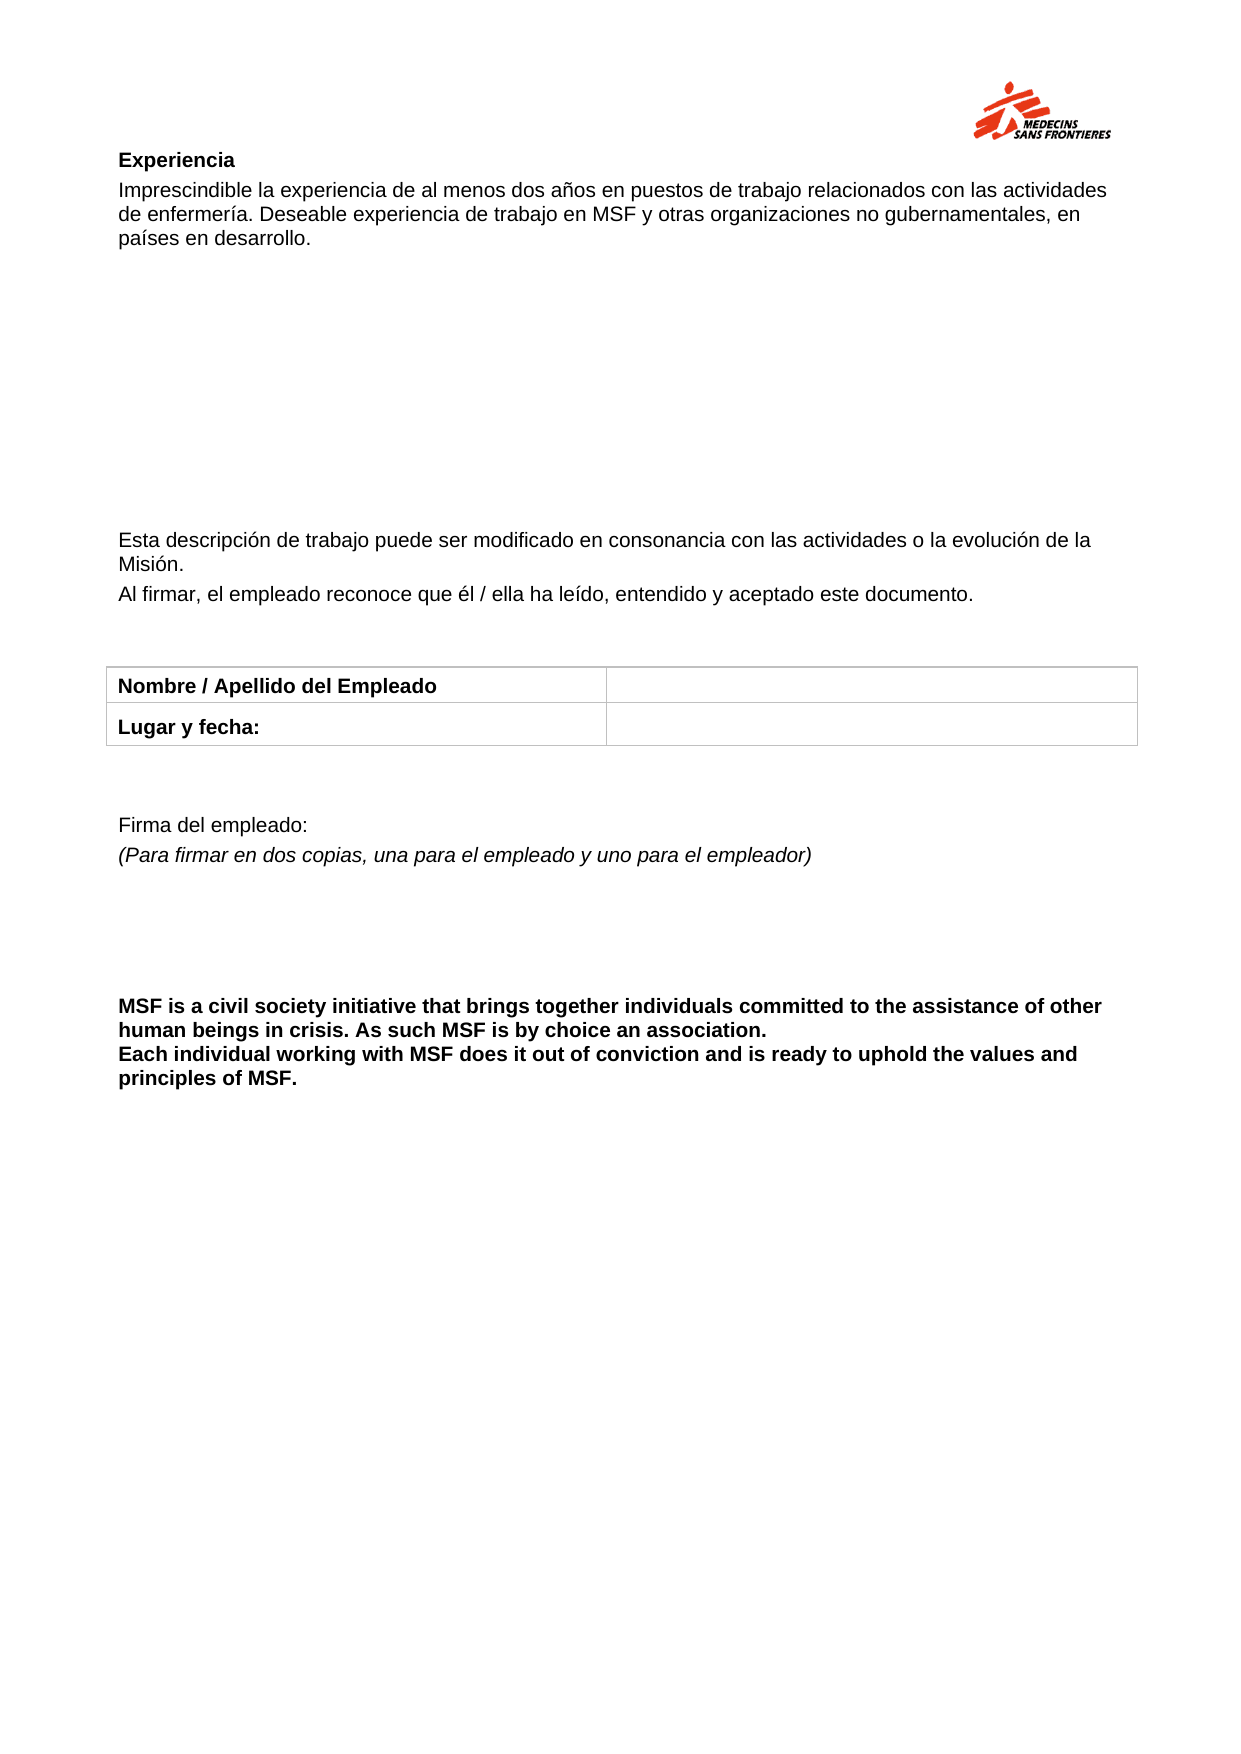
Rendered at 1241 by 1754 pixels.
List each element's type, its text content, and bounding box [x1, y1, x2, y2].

table_cell Lugar y fecha: [107, 703, 606, 745]
table_header Nombre / Apellido del Empleado [107, 668, 606, 702]
table_header [607, 668, 1137, 702]
text Firma del empleado: [118, 813, 1122, 837]
table_cell [607, 703, 1137, 745]
text MSF is a civil society initiative that brings together individuals committed to the assistance of other human beings in crisis. As such MSF is by choice an association. Each individual working with MSF does it out of conviction and is ready to uphold the values and principles of MSF. [118, 994, 1122, 1090]
text Al firmar, el empleado reconoce que él / ella ha leído, entendido y aceptado este documento. [118, 582, 1122, 606]
text (Para firmar en dos copias, una para el empleado y uno para el empleador) [118, 843, 1122, 867]
text Esta descripción de trabajo puede ser modificado en consonancia con las actividades o la evolución de la Misión. [118, 528, 1122, 576]
